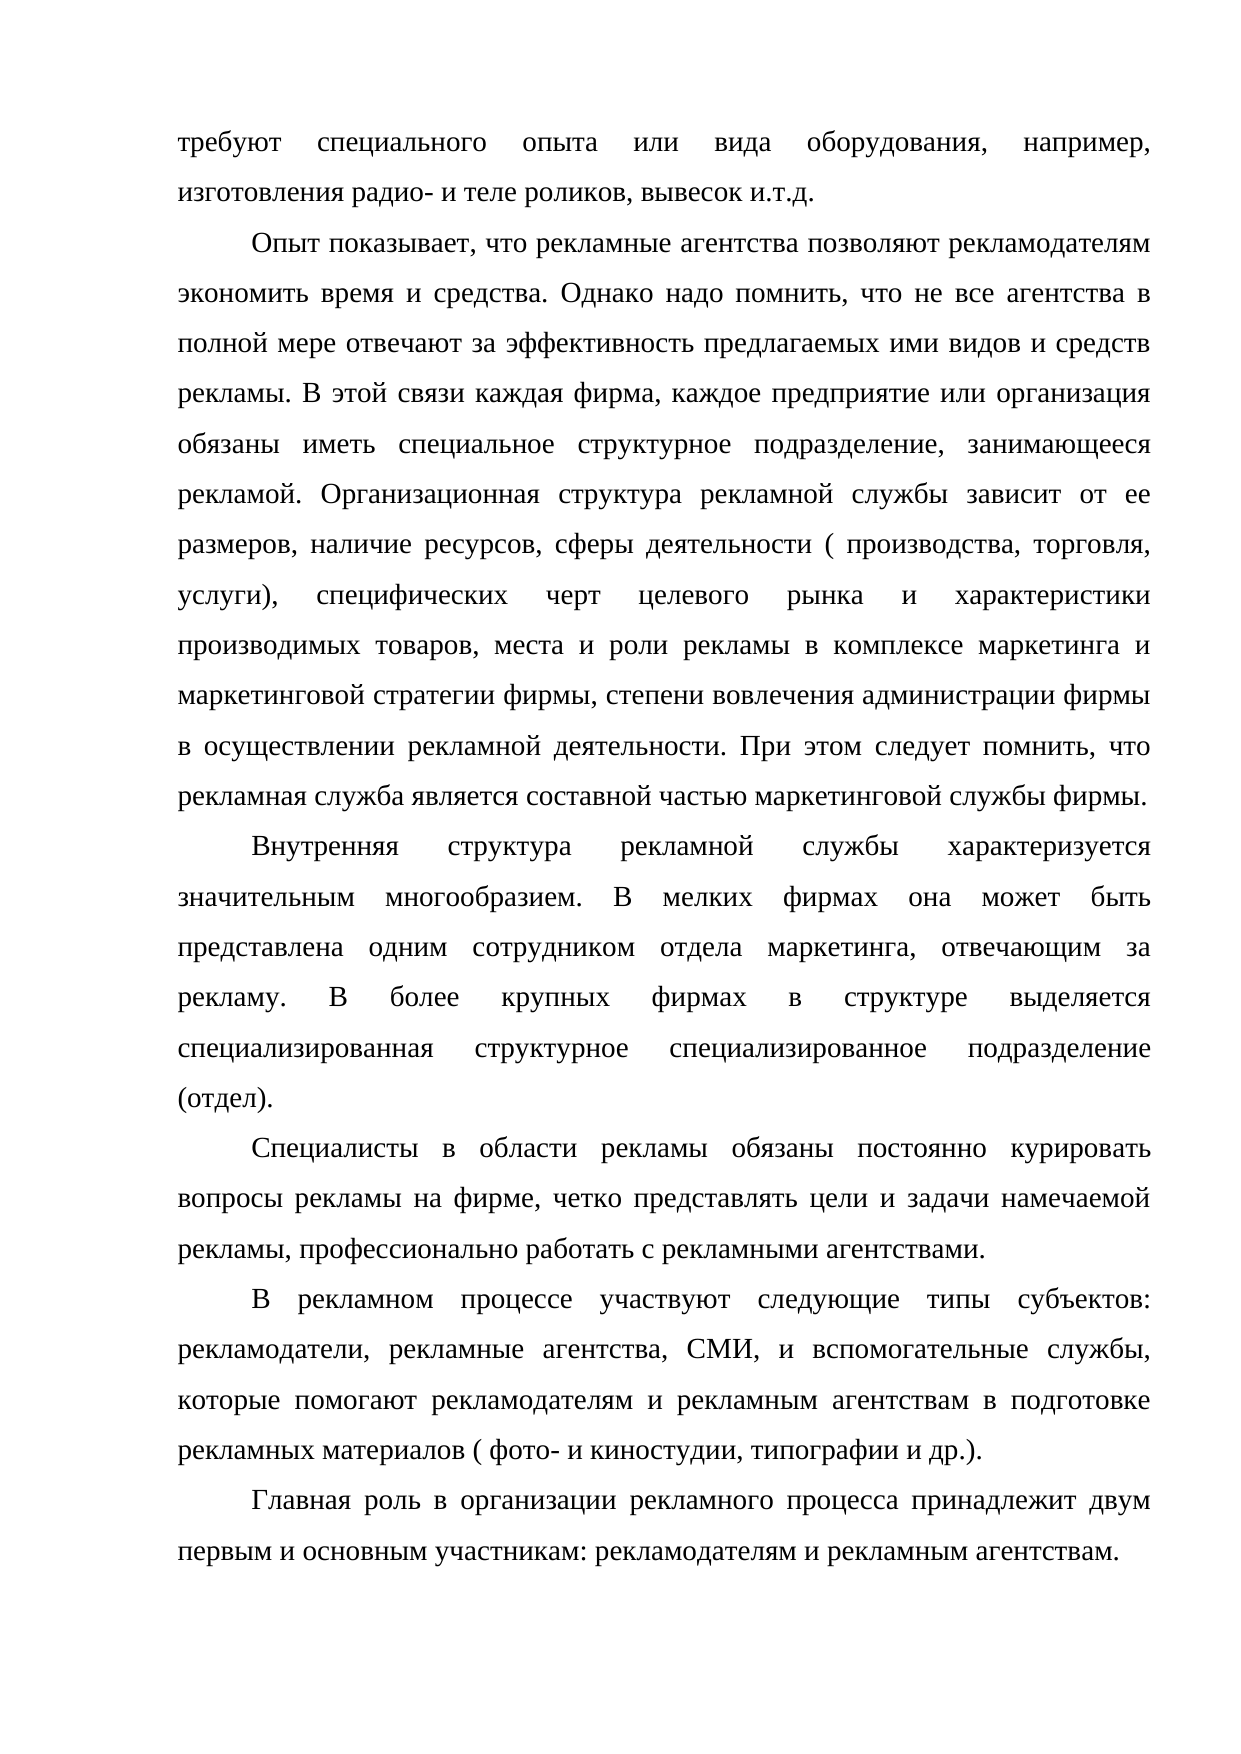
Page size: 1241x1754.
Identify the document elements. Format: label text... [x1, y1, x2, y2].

text Внутренняя структура рекламной службы характеризуется значительным многообразием. В мелких фирмах она может быть представлена одним сотрудником отдела маркетинга, отвечающим за рекламу. В более крупных фирмах в структуре выделяется специализированная структурное специализированное подразделение (отдел). [177, 828, 1152, 1113]
text Специалисты в области рекламы обязаны постоянно курировать вопросы рекламы на фирме, четко представлять цели и задачи намечаемой рекламы, профессионально работать с рекламными агентствами. [177, 1130, 1152, 1264]
text В рекламном процессе участвуют следующие типы субъектов: рекламодатели, рекламные агентства, СМИ, и вспомогательные службы, которые помогают рекламодателям и рекламным агентствам в подготовке рекламных материалов ( фото- и киностудии, типографии и др.). [177, 1281, 1152, 1466]
text Главная роль в организации рекламного процесса принадлежит двум первым и основным участникам: рекламодателям и рекламным агентствам. [177, 1482, 1152, 1566]
text Опыт показывает, что рекламные агентства позволяют рекламодателям экономить время и средства. Однако надо помнить, что не все агентства в полной мере отвечают за эффективность предлагаемых ими видов и средств рекламы. В этой связи каждая фирма, каждое предприятие или организация обязаны иметь специальное структурное подразделение, занимающееся рекламой. Организационная структура рекламной службы зависит от ее размеров, наличие ресурсов, сферы деятельности ( производства, торговля, услуги), специфических черт целевого рынка и характеристики производимых товаров, места и роли рекламы в комплексе маркетинга и маркетинговой стратегии фирмы, степени вовлечения администрации фирмы в осуществлении рекламной деятельности. При этом следует помнить, что рекламная служба является составной частью маркетинговой службы фирмы. [177, 225, 1152, 812]
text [177, 124, 1152, 208]
